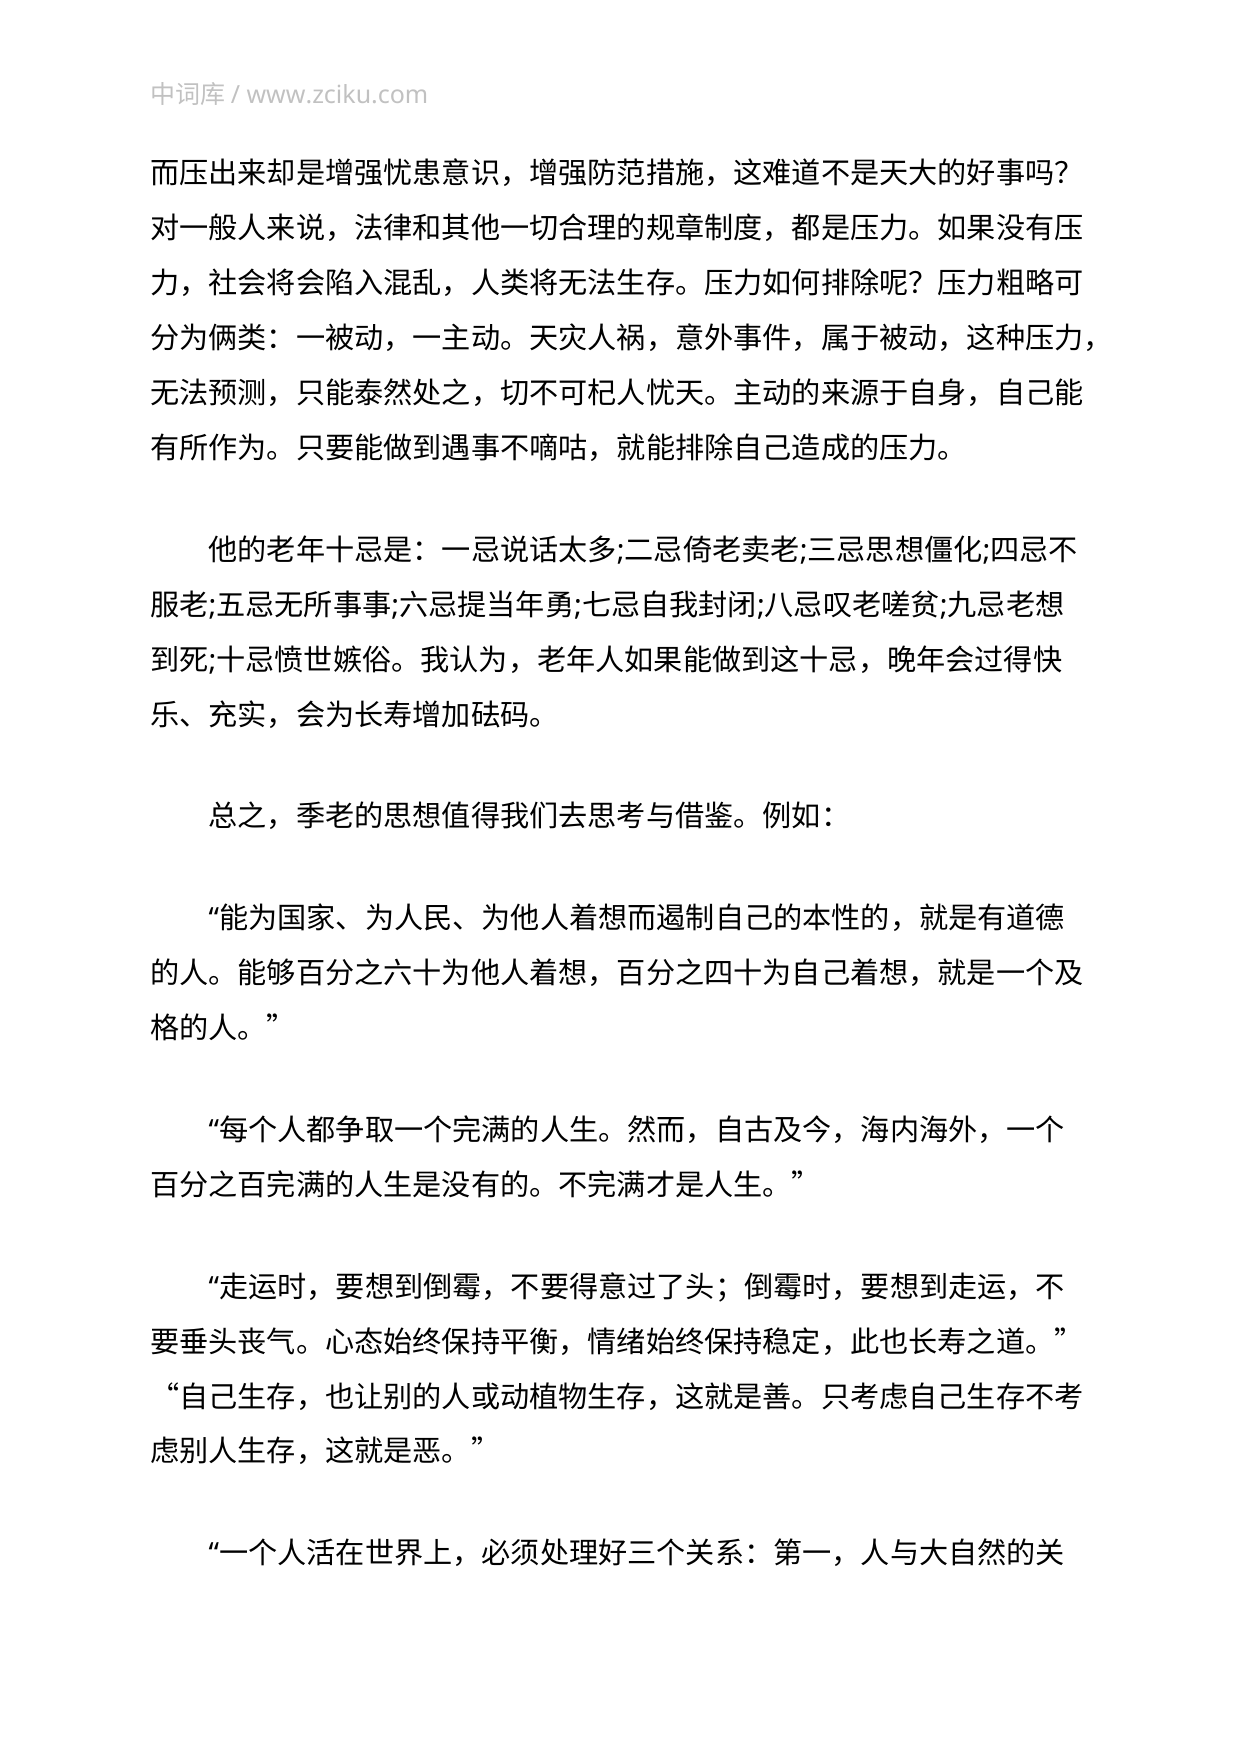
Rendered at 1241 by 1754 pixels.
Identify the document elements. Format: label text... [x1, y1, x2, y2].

text “能为国家、为人民、为他人着想而遏制自己的本性的，就是有道德的人。能够百分之六十为他人着想，百分之四十为自己着想，就是一个及格的人。” [150, 895, 1090, 1047]
text “走运时，要想到倒霉，不要得意过了头；倒霉时，要想到走运，不要垂头丧气。心态始终保持平衡，情绪始终保持稳定，此也长寿之道。” “自己生存，也让别的人或动植物生存，这就是善。只考虑自己生存不考虑别人生存，这就是恶。” [150, 1263, 1090, 1470]
text 总之，季老的思想值得我们去思考与借鉴。例如： [150, 793, 1090, 835]
text 他的老年十忌是：一忌说话太多;二忌倚老卖老;三忌思想僵化;四忌不服老;五忌无所事事;六忌提当年勇;七忌自我封闭;八忌叹老嗟贫;九忌老想到死;十忌愤世嫉俗。我认为，老年人如果能做到这十忌，晚年会过得快乐、充实，会为长寿增加砝码。 [150, 526, 1090, 733]
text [150, 150, 1090, 467]
text “每个人都争取一个完满的人生。然而，自古及今，海内海外，一个百分之百完满的人生是没有的。不完满才是人生。” [150, 1106, 1090, 1204]
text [150, 1530, 1090, 1572]
